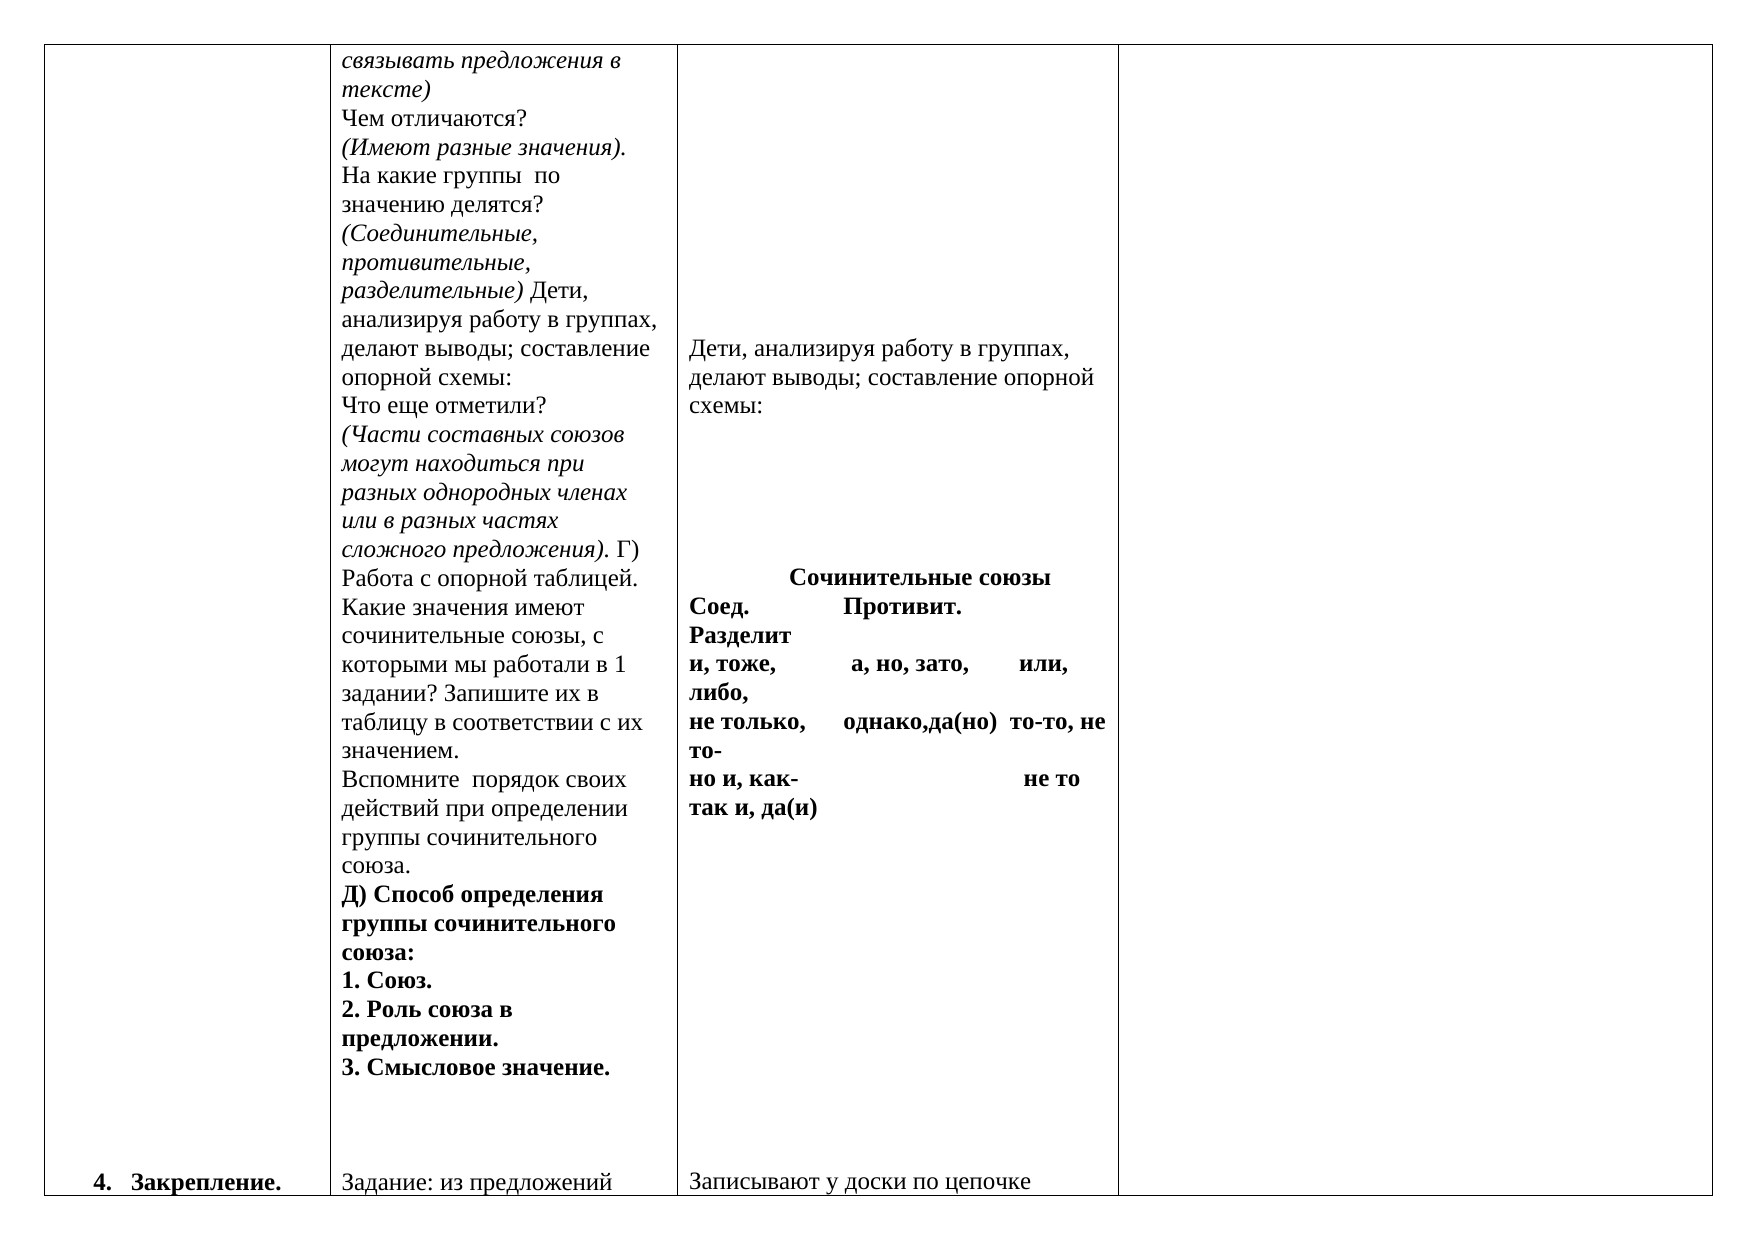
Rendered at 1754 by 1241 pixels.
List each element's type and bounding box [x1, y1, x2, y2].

table_cell [331, 45, 677, 1195]
table_cell [1119, 45, 1712, 1195]
table_cell [678, 45, 1118, 1195]
table_cell [45, 45, 330, 1195]
